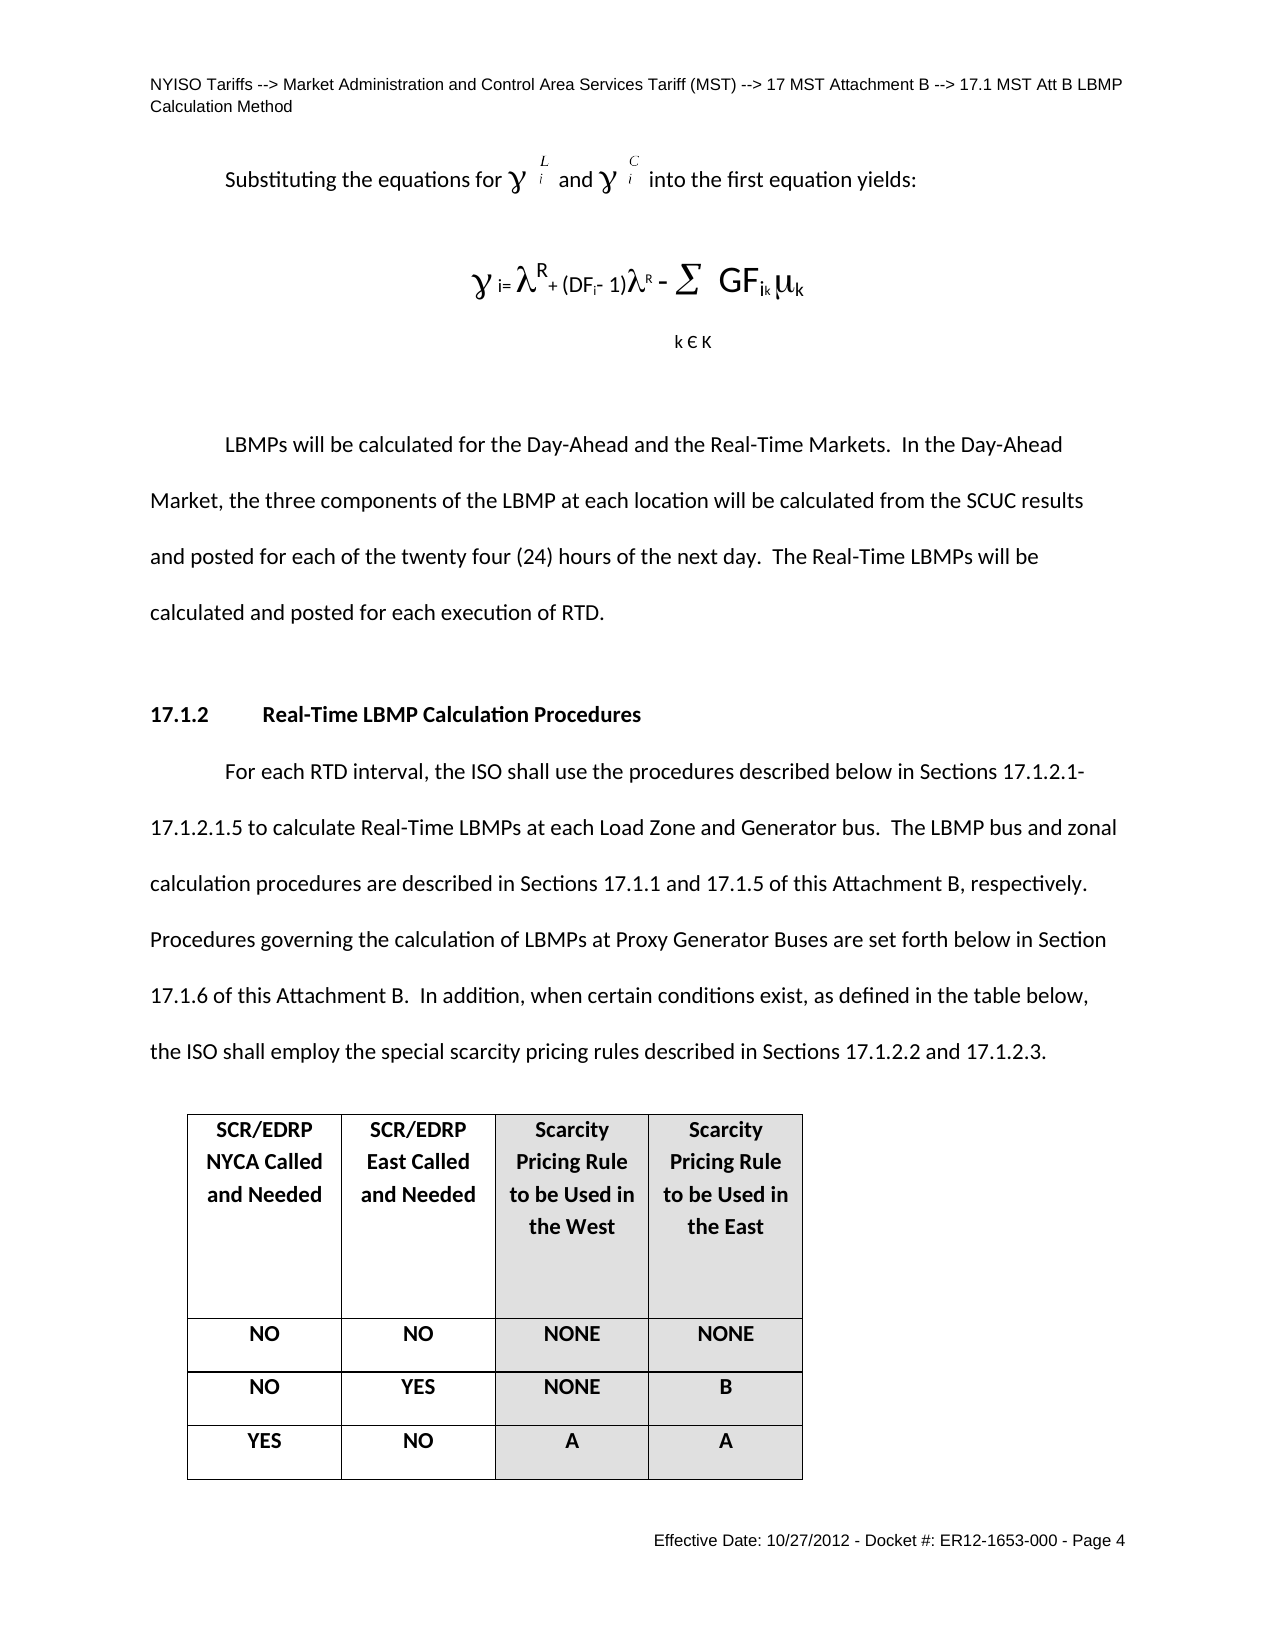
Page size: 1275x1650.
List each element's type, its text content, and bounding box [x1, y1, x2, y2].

table_header Scarcity Pricing Rule to be Used in the West [496, 1115, 648, 1318]
table_cell NONE [496, 1319, 648, 1371]
table_header Scarcity Pricing Rule to be Used in the East [649, 1115, 802, 1318]
text Substituting the equations for and into the first equation yields: [150, 150, 1125, 195]
table_header SCR/EDRP NYCA Called and Needed [188, 1115, 341, 1318]
table_cell NO [188, 1373, 341, 1425]
table_cell YES [188, 1426, 341, 1479]
table_cell A [496, 1426, 648, 1479]
table_cell NO [342, 1426, 495, 1479]
text For each RTD interval, the ISO shall use the procedures described below in Sections 17.1.2.1-17.1.2.1.5 to calculate Real-Time LBMPs at each Load Zone and Generator bus. The LBMP bus and zonal calculation procedures are described in Sections 17.1.1 and 17.1.5 of this Attachment B, respectively. Procedures governing the calculation of LBMPs at Proxy Generator Buses are set forth below in Section 17.1.6 of this Attachment B. In addition, when certain conditions exist, as defined in the table below, the ISO shall employ the special scarcity pricing rules described in Sections 17.1.2.2 and 17.1.2.3. [150, 757, 1125, 1065]
text i= R+ (DFi- 1)R - GFik k [150, 256, 1125, 302]
table_cell NO [188, 1319, 341, 1371]
table_cell B [649, 1373, 802, 1425]
table_cell A [649, 1426, 802, 1479]
table_cell NONE [649, 1319, 802, 1371]
table_header SCR/EDRP East Called and Needed [342, 1115, 495, 1318]
table_cell NO [342, 1319, 495, 1371]
subtitle 17.1.2 Real-Time LBMP Calculation Procedures [150, 700, 1059, 728]
table_cell NONE [496, 1373, 648, 1425]
table_cell YES [342, 1373, 495, 1425]
text LBMPs will be calculated for the Day-Ahead and the Real-Time Markets. In the Day-Ahead Market, the three components of the LBMP at each location will be calculated from the SCUC results and posted for each of the twenty four (24) hours of the next day. The Real-Time LBMPs will be calculated and posted for each execution of RTD. [150, 430, 1125, 626]
text k Є K [210, 330, 1125, 353]
